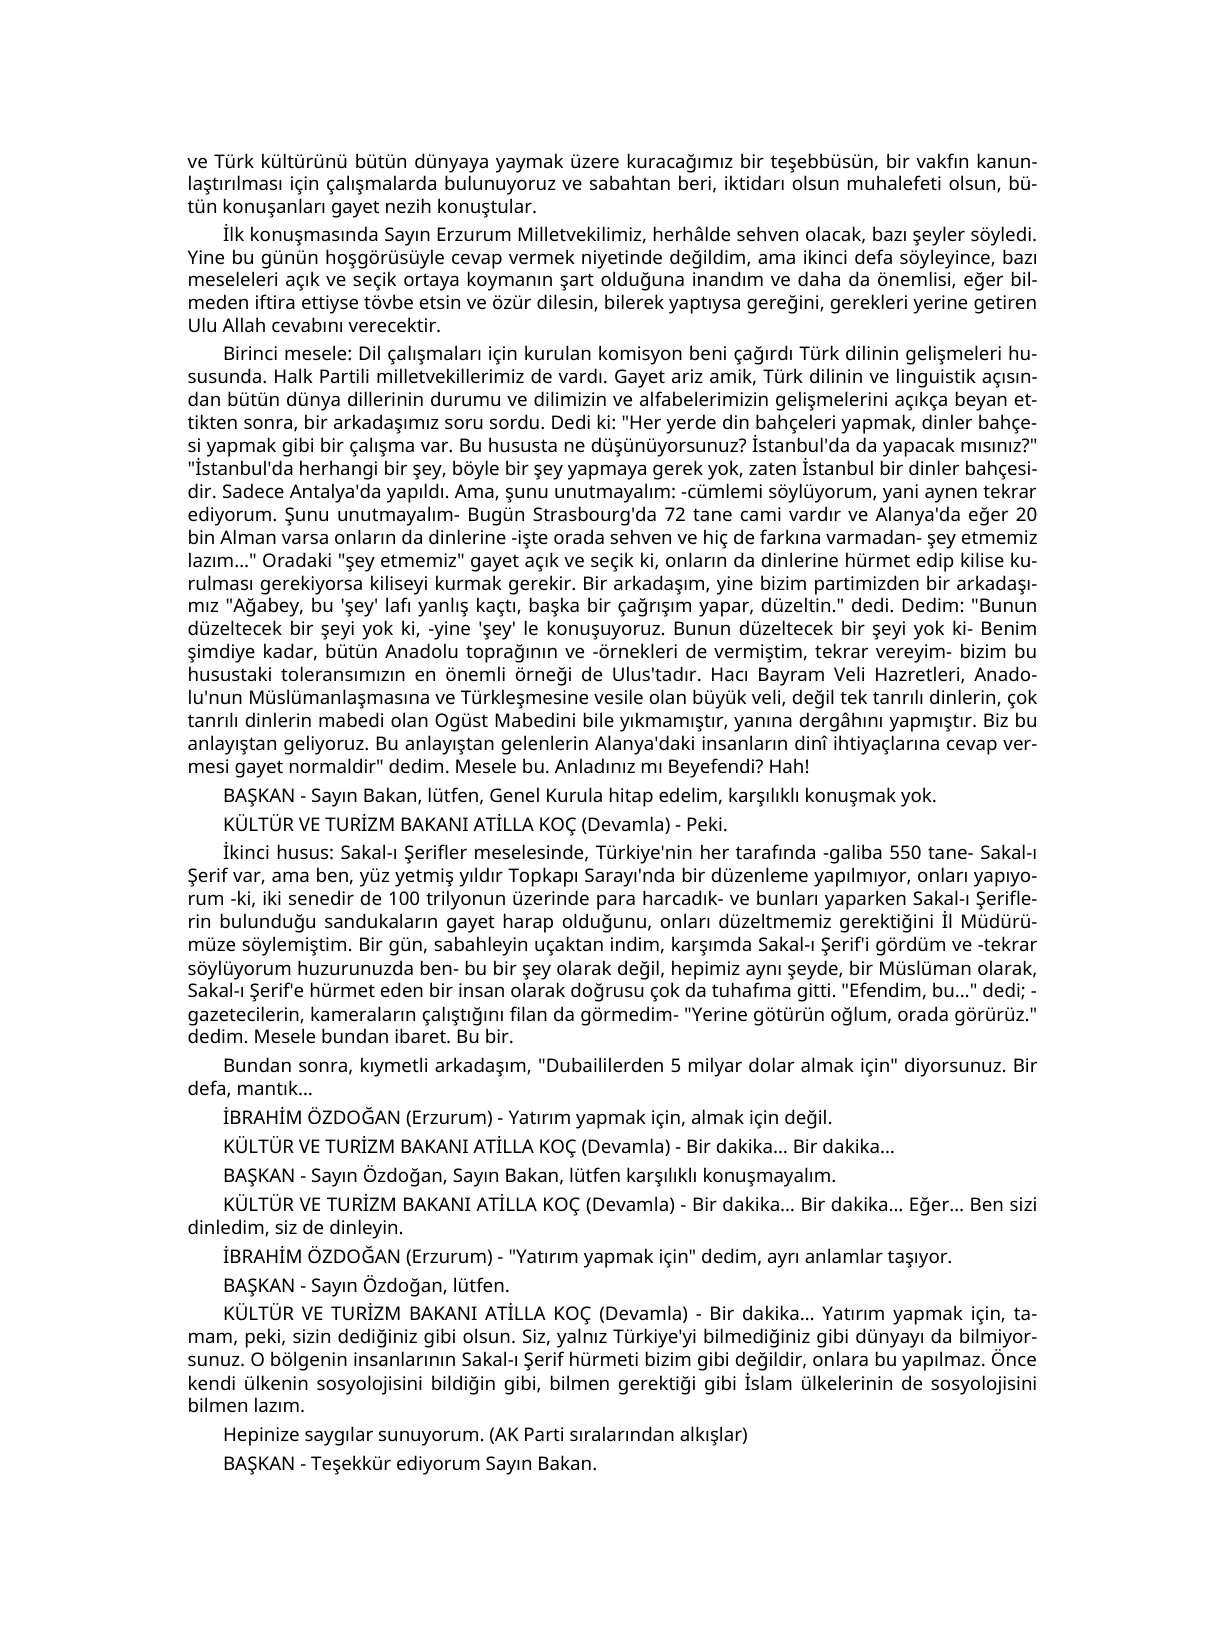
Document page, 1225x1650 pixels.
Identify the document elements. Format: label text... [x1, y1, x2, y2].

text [187, 150, 1037, 218]
text KÜLTÜR VE TURİZM BAKANI ATİLLA KOÇ (Devamla) - Bir dakika… Yatırım yapmak için, tamam, peki, sizin dediğiniz gibi olsun. Siz, yalnız Türkiye'yi bilmediğiniz gibi dünyayı da bilmiyorsunuz. O bölgenin insanlarının Sakal-ı Şerif hürmeti bizim gibi değildir, onlara bu yapılmaz. Önce kendi ülkenin sosyolojisini bildiğin gibi, bilmen gerektiği gibi İslam ülkelerinin de sosyolojisini bilmen lazım. [187, 1302, 1037, 1418]
text KÜLTÜR VE TURİZM BAKANI ATİLLA KOÇ (Devamla) - Bir dakika… Bir dakika… Eğer… Ben sizi dinledim, siz de dinleyin. [187, 1193, 1037, 1239]
text İlk konuşmasında Sayın Erzurum Milletvekilimiz, herhâlde sehven olacak, bazı şeyler söyledi. Yine bu günün hoşgörüsüyle cevap vermek niyetinde değildim, ama ikinci defa söyleyince, bazı meseleleri açık ve seçik ortaya koymanın şart olduğuna inandım ve daha da önemlisi, eğer bilmeden iftira ettiyse tövbe etsin ve özür dilesin, bilerek yaptıysa gereğini, gerekleri yerine getiren Ulu Allah cevabını verecektir. [187, 224, 1037, 337]
text BAŞKAN - Sayın Bakan, lütfen, Genel Kurula hitap edelim, karşılıklı konuşmak yok. [187, 784, 1037, 807]
text Bundan sonra, kıymetli arkadaşım, "Dubaililerden 5 milyar dolar almak için" diyorsunuz. Bir defa, mantık… [187, 1054, 1037, 1101]
text Hepinize saygılar sunuyorum. (AK Parti sıralarından alkışlar) [187, 1423, 1037, 1446]
text Birinci mesele: Dil çalışmaları için kurulan komisyon beni çağırdı Türk dilinin gelişmeleri hususunda. Halk Partili milletvekillerimiz de vardı. Gayet ariz amik, Türk dilinin ve linguistik açısından bütün dünya dillerinin durumu ve dilimizin ve alfabelerimizin gelişmelerini açıkça beyan ettikten sonra, bir arkadaşımız soru sordu. Dedi ki: "Her yerde din bahçeleri yapmak, dinler bahçesi yapmak gibi bir çalışma var. Bu hususta ne düşünüyorsunuz? İstanbul'da da yapacak mısınız?" "İstanbul'da herhangi bir şey, böyle bir şey yapmaya gerek yok, zaten İstanbul bir dinler bahçesidir. Sadece Antalya'da yapıldı. Ama, şunu unutmayalım: -cümlemi söylüyorum, yani aynen tekrar ediyorum. Şunu unutmayalım- Bugün Strasbourg'da 72 tane cami vardır ve Alanya'da eğer 20 bin Alman varsa onların da dinlerine -işte orada sehven ve hiç de farkına varmadan- şey etmemiz lazım…" Oradaki "şey etmemiz" gayet açık ve seçik ki, onların da dinlerine hürmet edip kilise kurulması gerekiyorsa kiliseyi kurmak gerekir. Bir arkadaşım, yine bizim partimizden bir arkadaşımız "Ağabey, bu 'şey' lafı yanlış kaçtı, başka bir çağrışım yapar, düzeltin." dedi. Dedim: "Bunun düzeltecek bir şeyi yok ki, -yine 'şey' le konuşuyoruz. Bunun düzeltecek bir şeyi yok ki- Benim şimdiye kadar, bütün Anadolu toprağının ve -örnekleri de vermiştim, tekrar vereyim- bizim bu husustaki toleransımızın en önemli örneği de Ulus'tadır. Hacı Bayram Veli Hazretleri, Anadolu'nun Müslümanlaşmasına ve Türkleşmesine vesile olan büyük veli, değil tek tanrılı dinlerin, çok tanrılı dinlerin mabedi olan Ogüst Mabedini bile yıkmamıştır, yanına dergâhını yapmıştır. Biz bu anlayıştan geliyoruz. Bu anlayıştan gelenlerin Alanya'daki insanların dinî ihtiyaçlarına cevap vermesi gayet normaldir" dedim. Mesele bu. Anladınız mı Beyefendi? Hah! [187, 342, 1037, 778]
text BAŞKAN - Teşekkür ediyorum Sayın Bakan. [187, 1452, 1037, 1475]
text İBRAHİM ÖZDOĞAN (Erzurum) - "Yatırım yapmak için" dedim, ayrı anlamlar taşıyor. [187, 1245, 1037, 1268]
text KÜLTÜR VE TURİZM BAKANI ATİLLA KOÇ (Devamla) - Peki. [187, 813, 1037, 836]
text BAŞKAN - Sayın Özdoğan, lütfen. [187, 1274, 1037, 1297]
text İBRAHİM ÖZDOĞAN (Erzurum) - Yatırım yapmak için, almak için değil. [187, 1106, 1037, 1129]
text BAŞKAN - Sayın Özdoğan, Sayın Bakan, lütfen karşılıklı konuşmayalım. [187, 1164, 1037, 1187]
text İkinci husus: Sakal-ı Şerifler meselesinde, Türkiye'nin her tarafında -galiba 550 tane- Sakal-ı Şerif var, ama ben, yüz yetmiş yıldır Topkapı Sarayı'nda bir düzenleme yapılmıyor, onları yapıyorum -ki, iki senedir de 100 trilyonun üzerinde para harcadık- ve bunları yaparken Sakal-ı Şeriflerin bulunduğu sandukaların gayet harap olduğunu, onları düzeltmemiz gerektiğini İl Müdürümüze söylemiştim. Bir gün, sabahleyin uçaktan indim, karşımda Sakal-ı Şerif'i gördüm ve -tekrar söylüyorum huzurunuzda ben- bu bir şey olarak değil, hepimiz aynı şeyde, bir Müslüman olarak, Sakal-ı Şerif'e hürmet eden bir insan olarak doğrusu çok da tuhafıma gitti. "Efendim, bu…" dedi; -gazetecilerin, kameraların çalıştığını filan da görmedim- "Yerine götürün oğlum, orada görürüz." dedim. Mesele bundan ibaret. Bu bir. [187, 841, 1037, 1049]
text KÜLTÜR VE TURİZM BAKANI ATİLLA KOÇ (Devamla) - Bir dakika… Bir dakika… [187, 1135, 1037, 1158]
